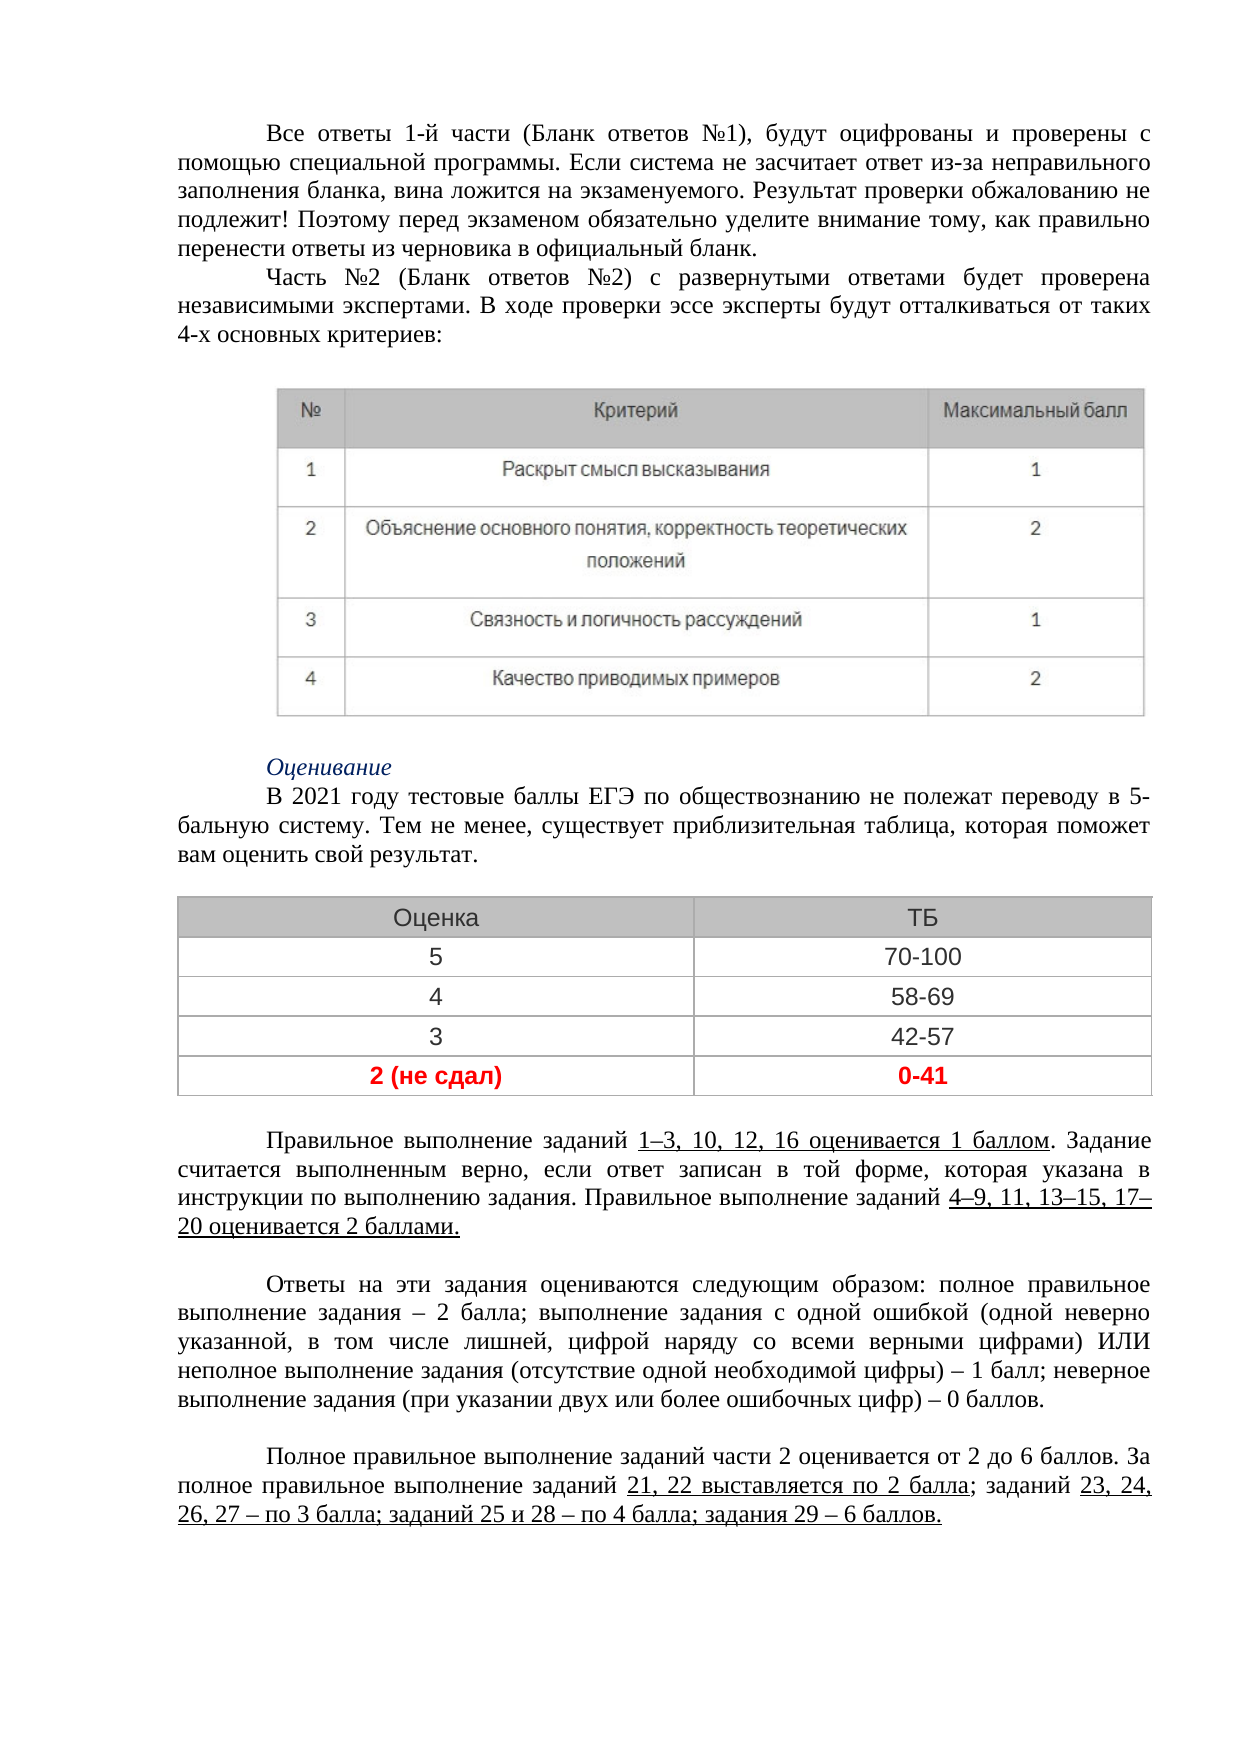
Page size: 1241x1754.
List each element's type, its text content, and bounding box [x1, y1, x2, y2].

table_cell 70-100 [695, 938, 1151, 976]
text В 2021 году тестовые баллы ЕГЭ по обществознанию не полежат переводу в 5-бальную систему. Тем не менее, существует приблизительная таблица, которая поможет вам оценить свой результат. [177, 781, 1152, 867]
table_cell 0-41 [695, 1057, 1151, 1095]
table_cell 2 (не сдал) [179, 1057, 693, 1095]
text Часть №2 (Бланк ответов №2) с развернутыми ответами будет проверена независимыми экспертами. В ходе проверки эссе эксперты будут отталкиваться от таких 4-х основных критериев: [177, 262, 1152, 348]
text Оценивание [177, 752, 1152, 781]
text Правильное выполнение заданий 1–3, 10, 12, 16 оценивается 1 баллом. Задание считается выполненным верно, если ответ записан в той форме, которая указана в инструкции по выполнению задания. Правильное выполнение заданий 4–9, 11, 13–15, 17–20 оценивается 2 баллами. [177, 1125, 1152, 1240]
text Все ответы 1-й части (Бланк ответов №1), будут оцифрованы и проверены с помощью специальной программы. Если система не засчитает ответ из-за неправильного заполнения бланка, вина ложится на экзаменуемого. Результат проверки обжалованию не подлежит! Поэтому перед экзаменом обязательно уделите внимание тому, как правильно перенести ответы из черновика в официальный бланк. [177, 118, 1152, 262]
table_cell 58-69 [695, 977, 1151, 1015]
text Ответы на эти задания оцениваются следующим образом: полное правильное выполнение задания – 2 балла; выполнение задания с одной ошибкой (одной неверно указанной, в том числе лишней, цифрой наряду со всеми верными цифрами) ИЛИ неполное выполнение задания (отсутствие одной необходимой цифры) – 1 балл; неверное выполнение задания (при указании двух или более ошибочных цифр) – 0 баллов. [177, 1269, 1152, 1412]
picture [265, 376, 1158, 724]
text Полное правильное выполнение заданий части 2 оценивается от 2 до 6 баллов. За полное правильное выполнение заданий 21, 22 выставляется по 2 балла; заданий 23, 24, 26, 27 – по 3 балла; заданий 25 и 28 – по 4 балла; задания 29 – 6 баллов. [177, 1441, 1152, 1527]
table_cell 42-57 [695, 1017, 1151, 1055]
table_header ТБ [695, 898, 1151, 936]
table_header Оценка [179, 898, 693, 936]
table_cell 3 [179, 1017, 693, 1055]
table_cell 4 [179, 977, 693, 1015]
table_cell 5 [179, 938, 693, 976]
